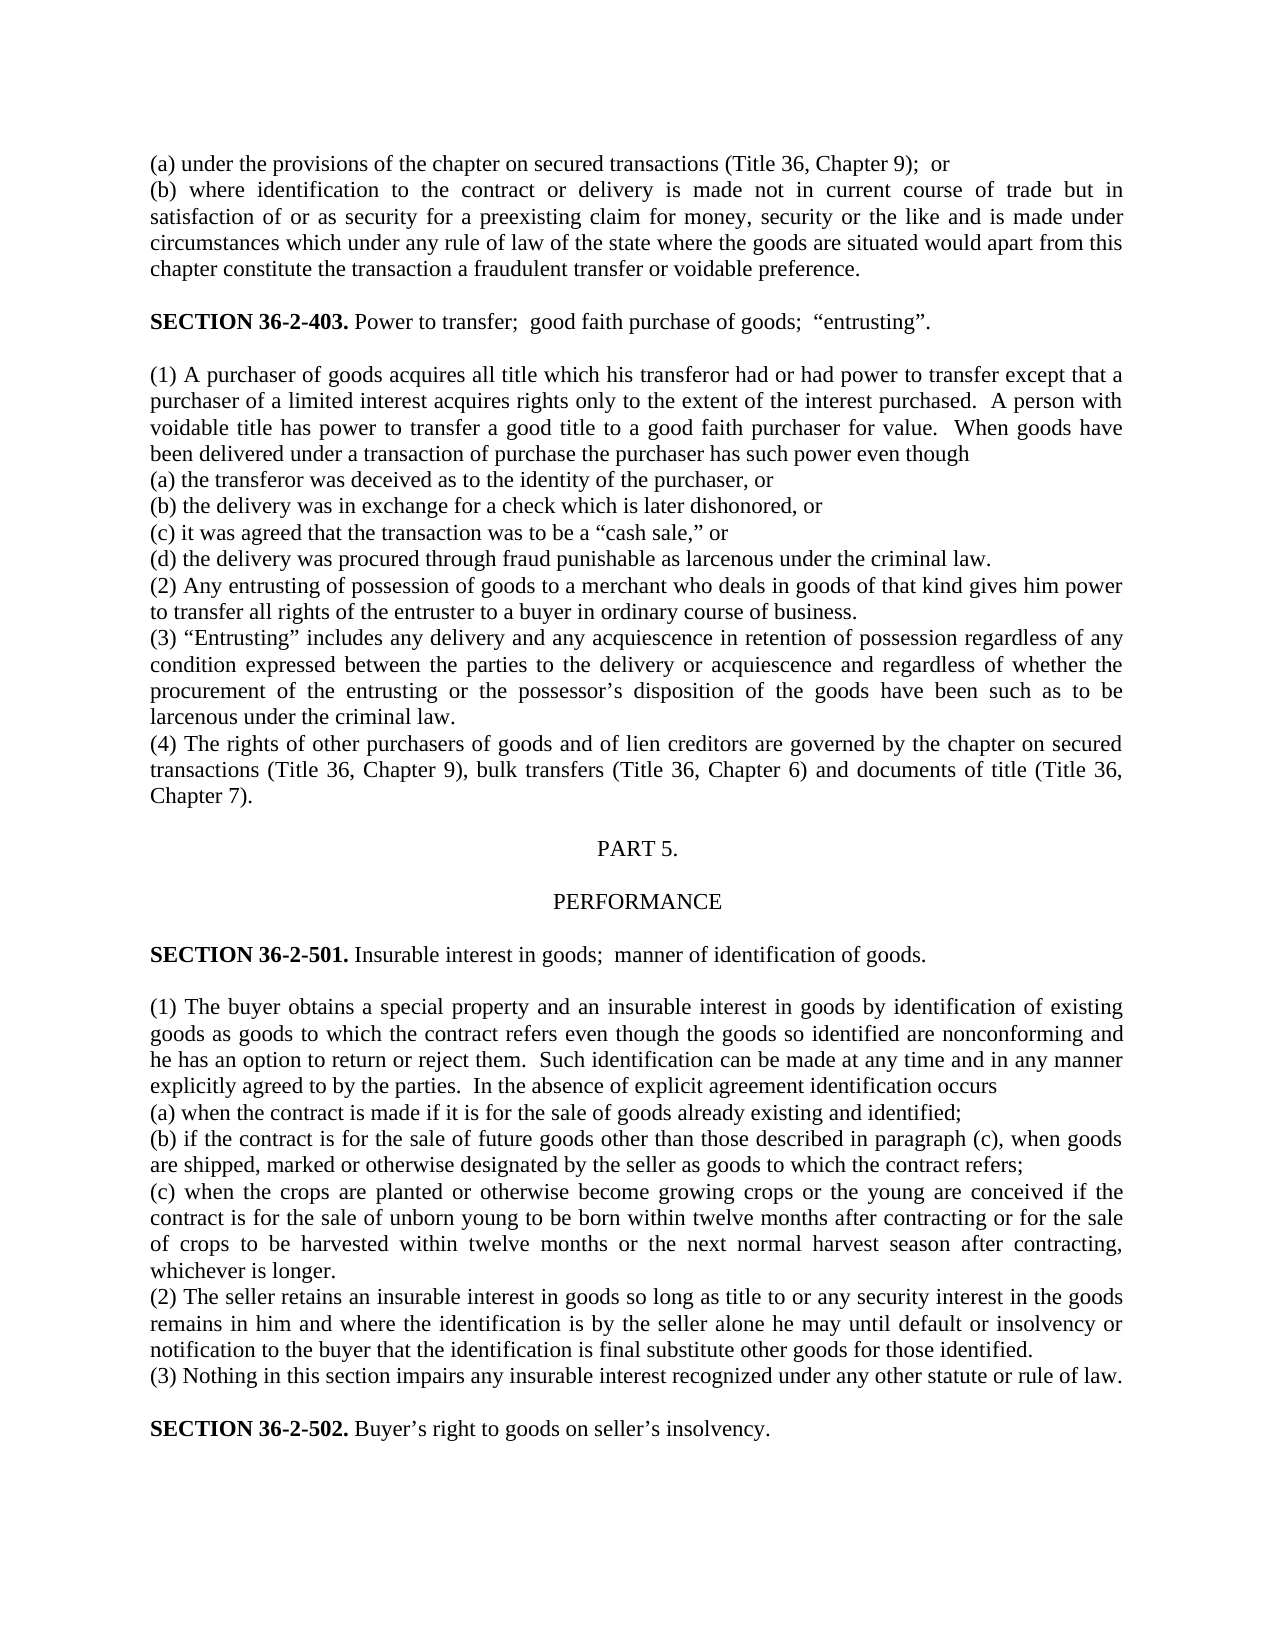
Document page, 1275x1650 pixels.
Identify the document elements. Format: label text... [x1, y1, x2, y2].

text (3) Nothing in this section impairs any insurable interest recognized under any other statute or rule of law. [150, 1362, 1125, 1389]
text (b) the delivery was in exchange for a check which is later dishonored, or [150, 493, 1125, 519]
text (1) A purchaser of goods acquires all title which his transferor had or had power to transfer except that a purchaser of a limited interest acquires rights only to the extent of the interest purchased. A person with voidable title has power to transfer a good title to a good faith purchaser for value. When goods have been delivered under a transaction of purchase the purchaser has such power even though [150, 361, 1125, 466]
text (3) “Entrusting” includes any delivery and any acquiescence in retention of possession regardless of any condition expressed between the parties to the delivery or acquiescence and regardless of whether the procurement of the entrusting or the possessor’s disposition of the goods have been such as to be larcenous under the criminal law. [150, 624, 1125, 730]
text (2) The seller retains an insurable interest in goods so long as title to or any security interest in the goods remains in him and where the identification is by the seller alone he may until default or insolvency or notification to the buyer that the identification is final substitute other goods for those identified. [150, 1283, 1125, 1362]
text (4) The rights of other purchasers of goods and of lien creditors are governed by the chapter on secured transactions (Title 36, Chapter 9), bulk transfers (Title 36, Chapter 6) and documents of title (Title 36, Chapter 7). [150, 730, 1125, 809]
text PART 5. [150, 835, 1125, 862]
text SECTION 36-2-403. Power to transfer; good faith purchase of goods; “entrusting”. [150, 308, 1125, 334]
text (b) if the contract is for the sale of future goods other than those described in paragraph (c), when goods are shipped, marked or otherwise designated by the seller as goods to which the contract refers; [150, 1125, 1125, 1178]
text (c) when the crops are planted or otherwise become growing crops or the young are conceived if the contract is for the sale of unborn young to be born within twelve months after contracting or for the sale of crops to be harvested within twelve months or the next normal harvest season after contracting, whichever is longer. [150, 1178, 1125, 1283]
text (b) where identification to the contract or delivery is made not in current course of trade but in satisfaction of or as security for a preexisting claim for money, security or the like and is made under circumstances which under any rule of law of the state where the goods are situated would apart from this chapter constitute the transaction a fraudulent transfer or voidable preference. [150, 176, 1125, 282]
text (a) when the contract is made if it is for the sale of goods already existing and identified; [150, 1099, 1125, 1125]
text (a) the transferor was deceived as to the identity of the purchaser, or [150, 466, 1125, 493]
text SECTION 36-2-501. Insurable interest in goods; manner of identification of goods. [150, 941, 1125, 967]
text (2) Any entrusting of possession of goods to a merchant who deals in goods of that kind gives him power to transfer all rights of the entruster to a buyer in ordinary course of business. [150, 572, 1125, 624]
text PERFORMANCE [150, 888, 1125, 914]
text (c) it was agreed that the transaction was to be a “cash sale,” or [150, 519, 1125, 545]
text (a) under the provisions of the chapter on secured transactions (Title 36, Chapter 9); or [150, 150, 1125, 176]
text (1) The buyer obtains a special property and an insurable interest in goods by identification of existing goods as goods to which the contract refers even though the goods so identified are nonconforming and he has an option to return or reject them. Such identification can be made at any time and in any manner explicitly agreed to by the parties. In the absence of explicit agreement identification occurs [150, 993, 1125, 1099]
text (d) the delivery was procured through fraud punishable as larcenous under the criminal law. [150, 545, 1125, 572]
text SECTION 36-2-502. Buyer’s right to goods on seller’s insolvency. [150, 1415, 1125, 1441]
